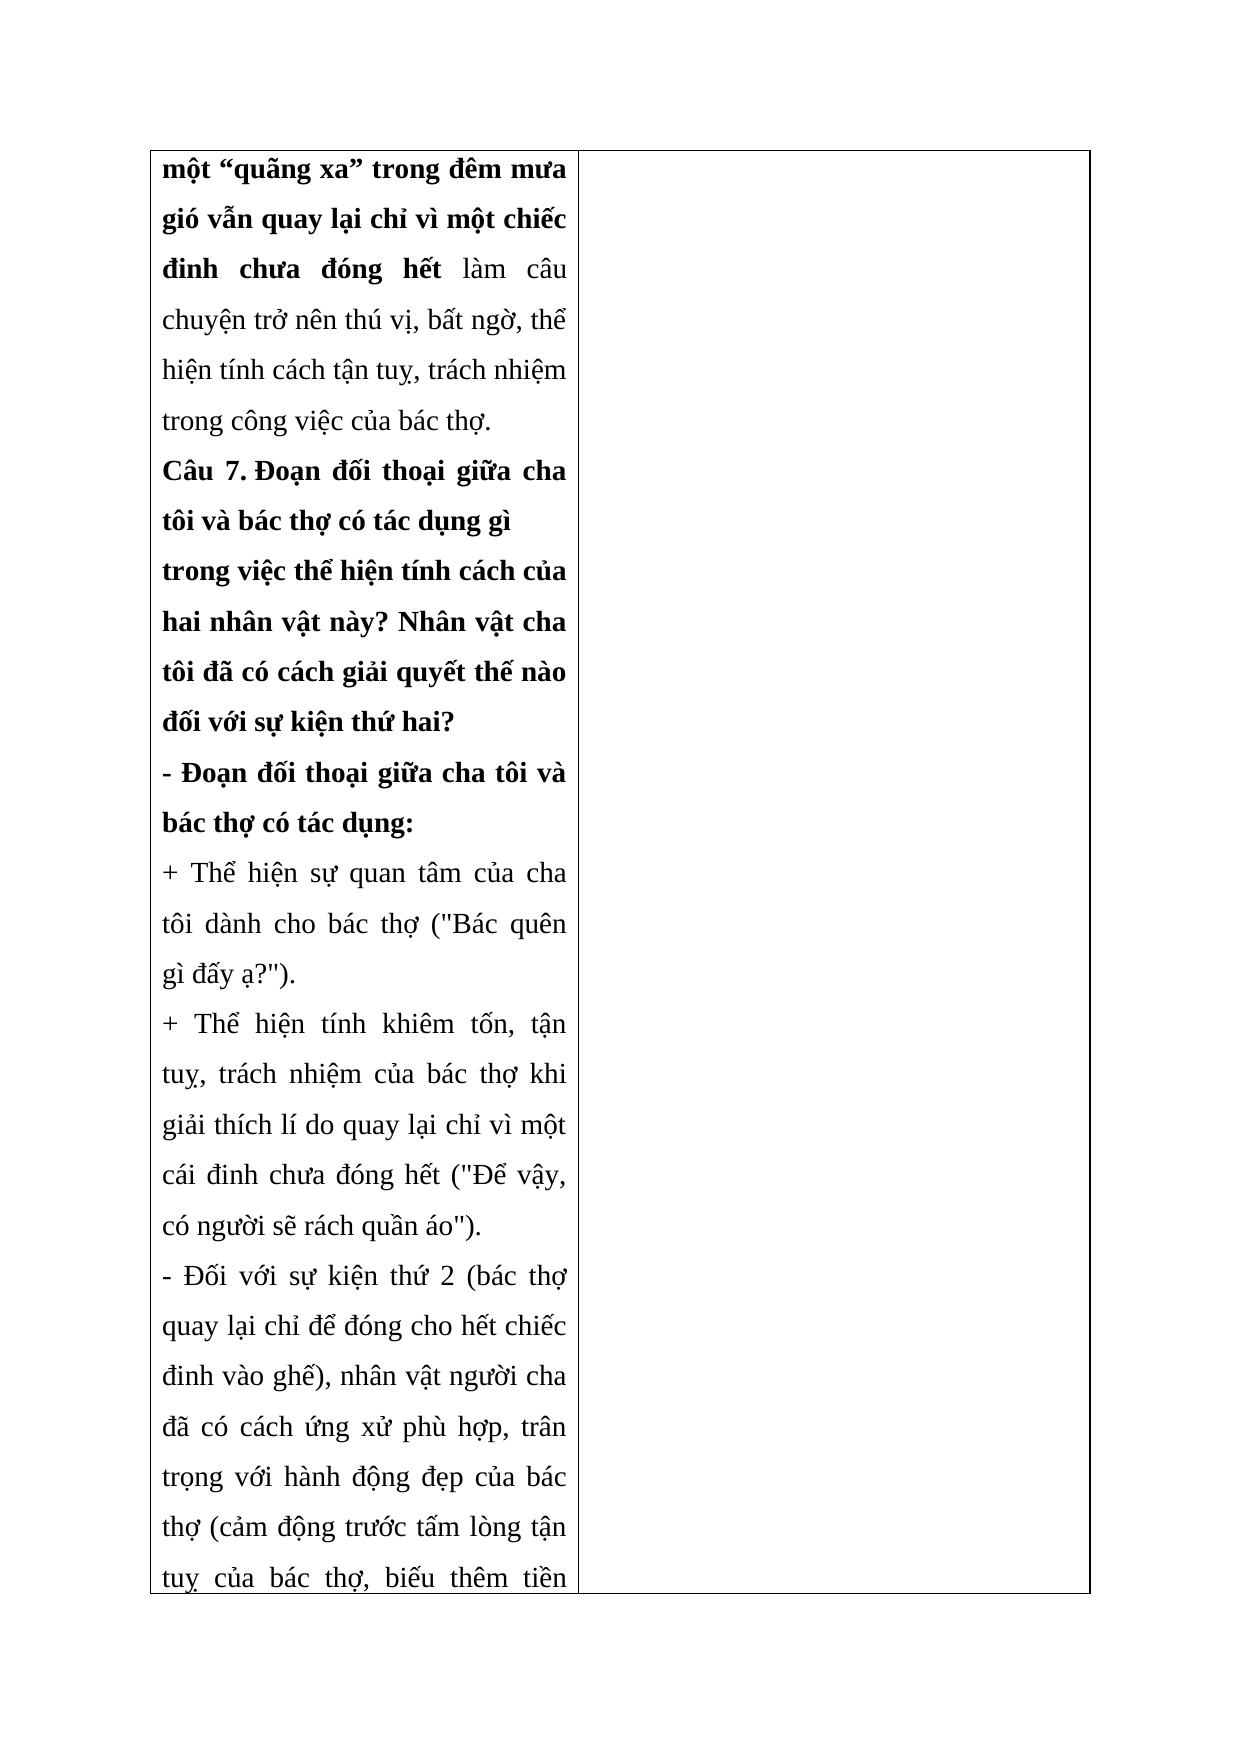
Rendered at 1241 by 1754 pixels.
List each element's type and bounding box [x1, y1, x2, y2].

table_cell [579, 151, 1089, 1593]
table_cell [151, 151, 578, 1593]
